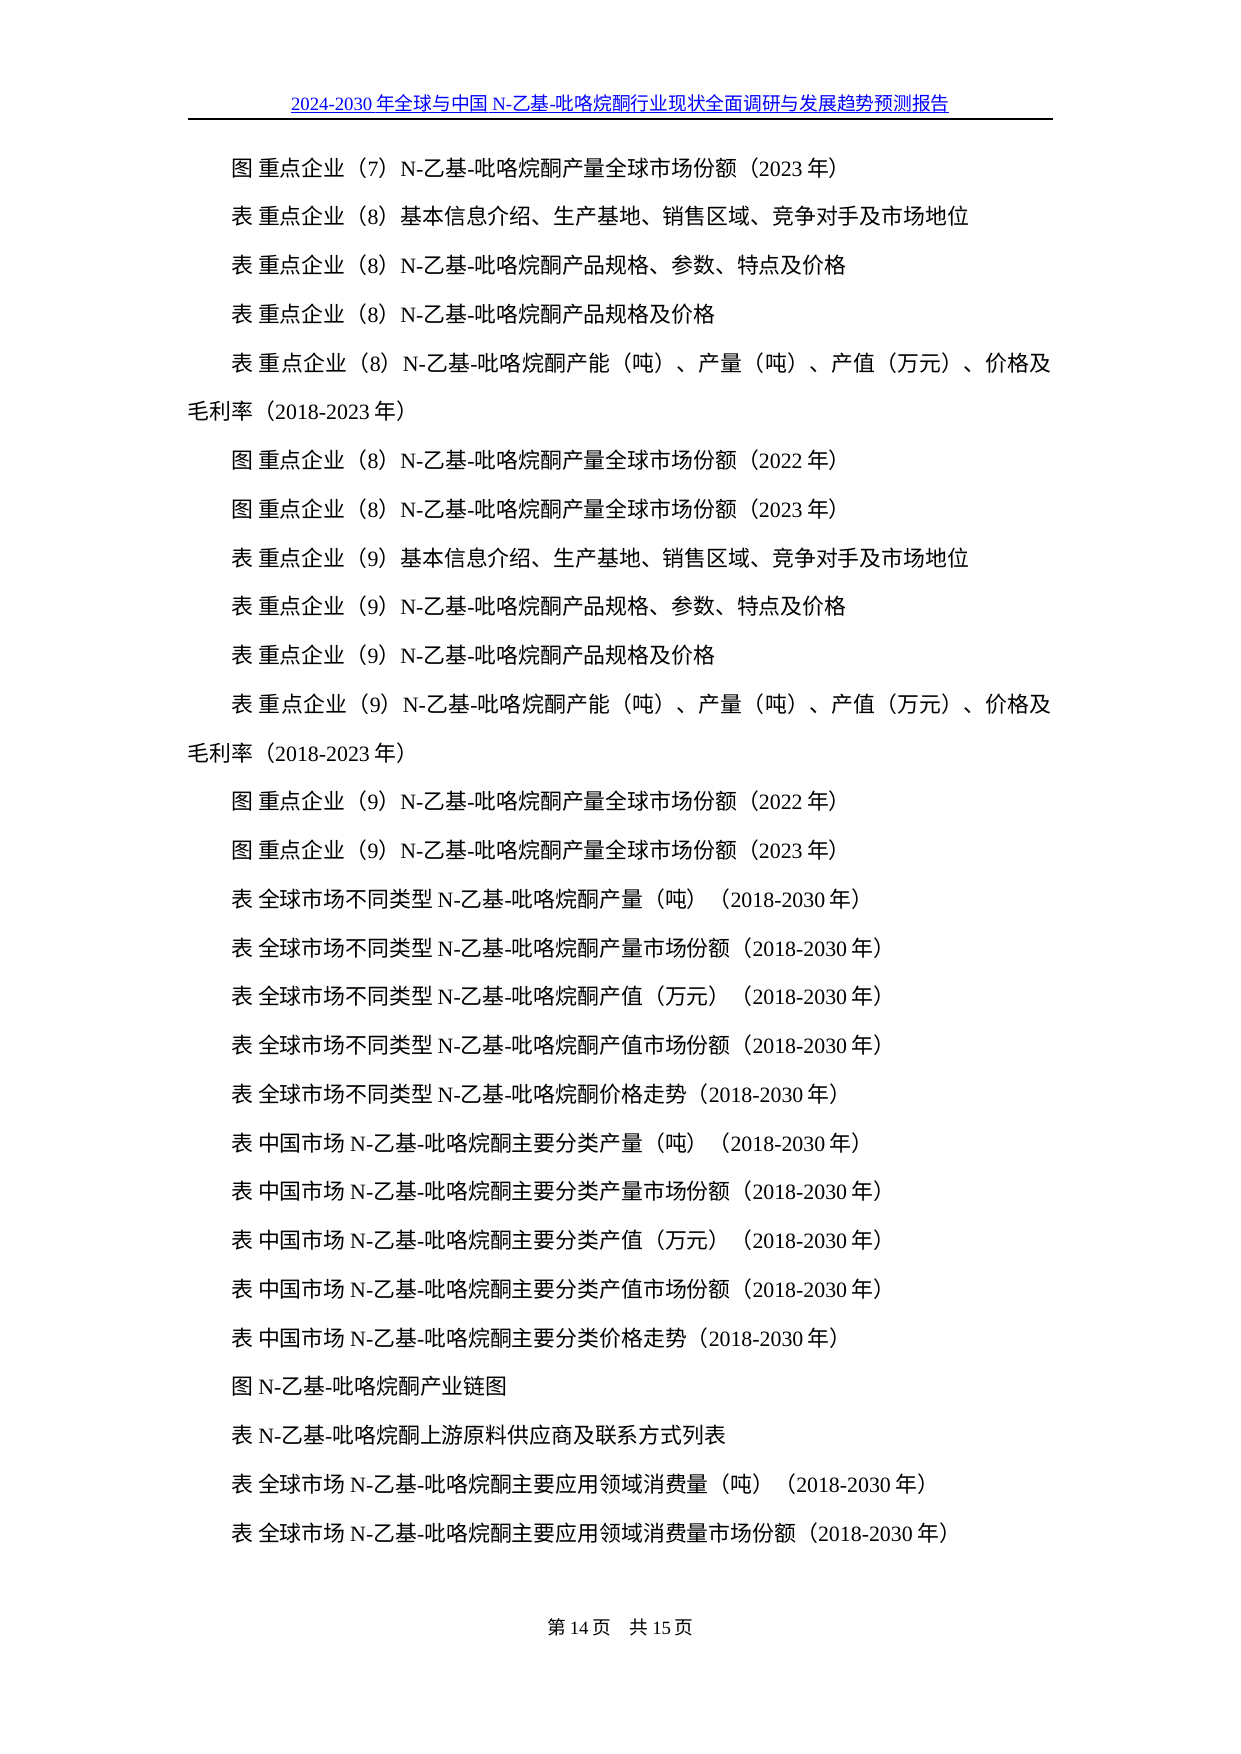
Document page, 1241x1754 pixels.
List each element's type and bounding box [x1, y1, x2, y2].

text [187, 150, 1053, 1548]
